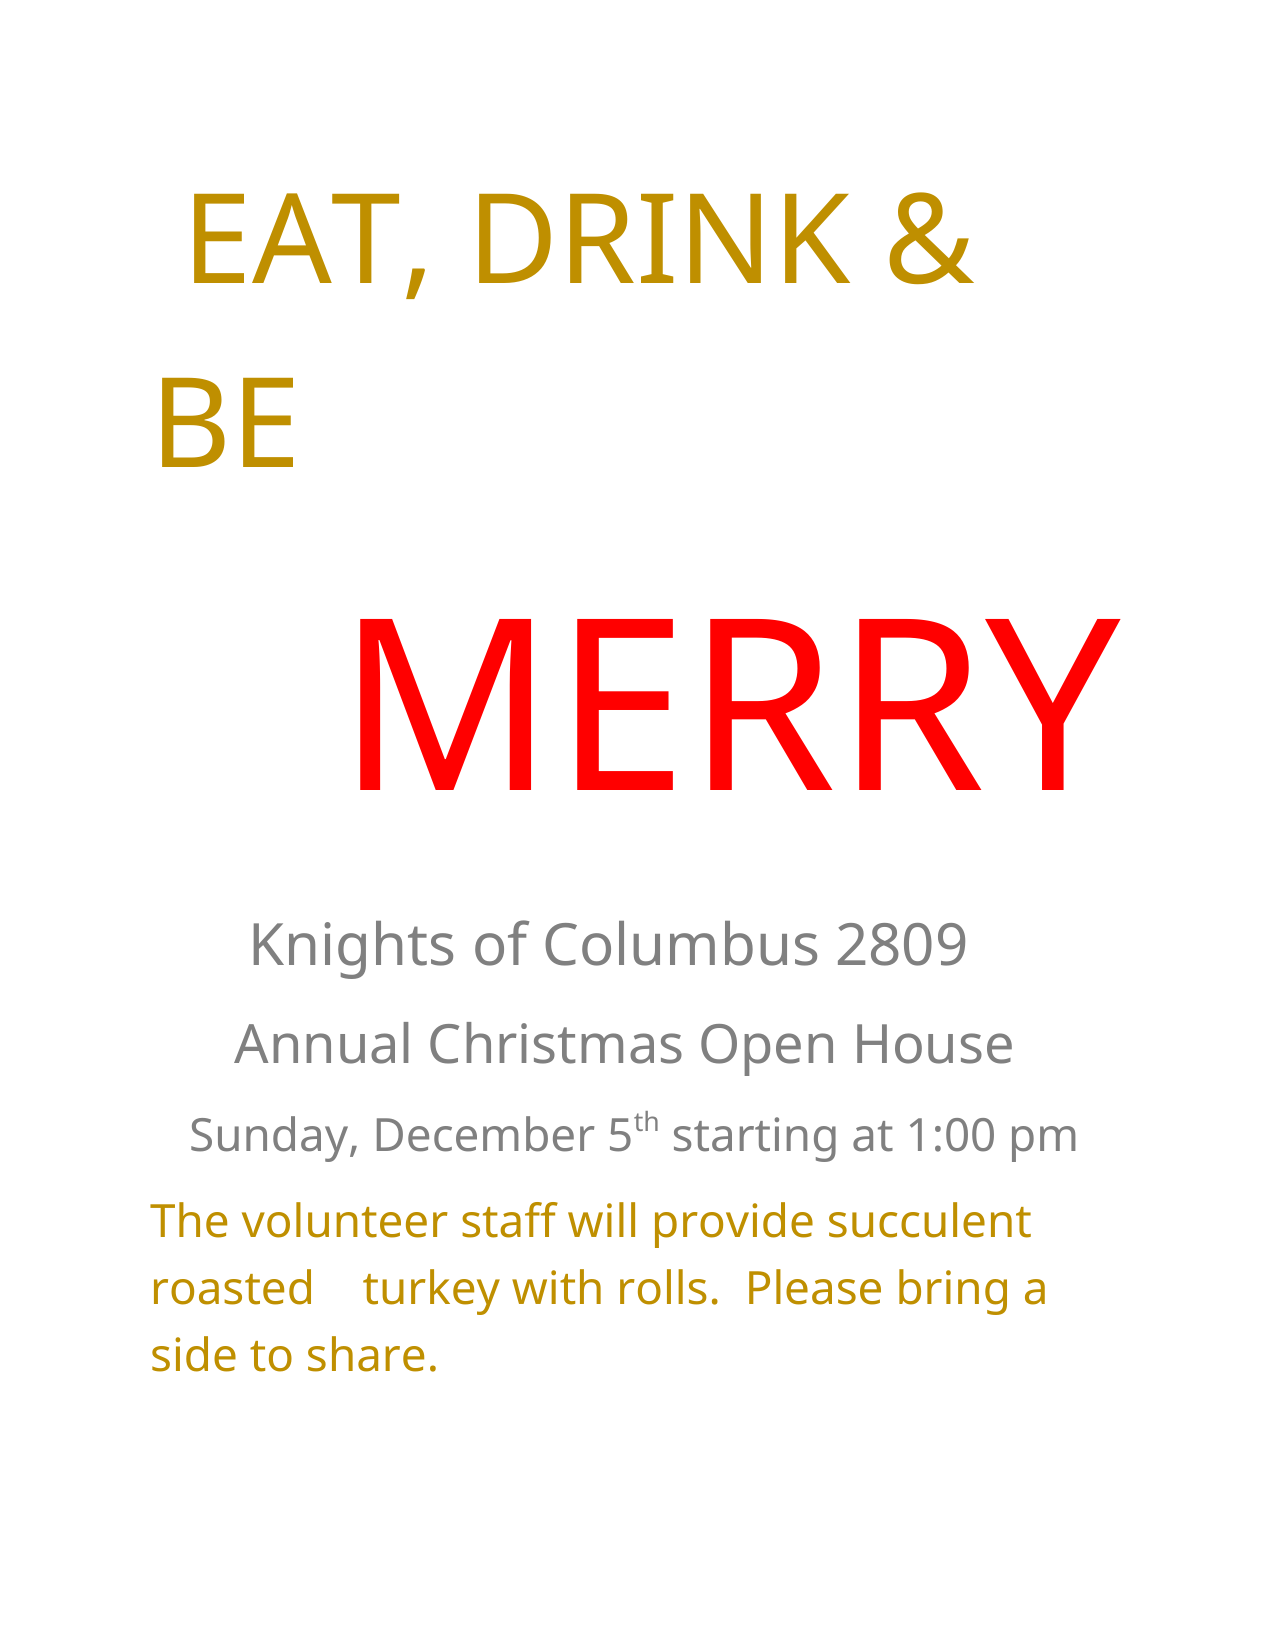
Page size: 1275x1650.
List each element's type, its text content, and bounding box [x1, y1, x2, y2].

text Knights of Columbus 2809 [150, 903, 1125, 983]
text Annual Christmas Open House [150, 1006, 1125, 1080]
text The volunteer staff will provide succulent roasted turkey with rolls. Please bring a side to share. [150, 1188, 1125, 1385]
text EAT, DRINK & BE [150, 150, 1125, 504]
text Sunday, December 5th starting at 1:00 pm [150, 1103, 1125, 1165]
text MERRY [150, 534, 1125, 861]
